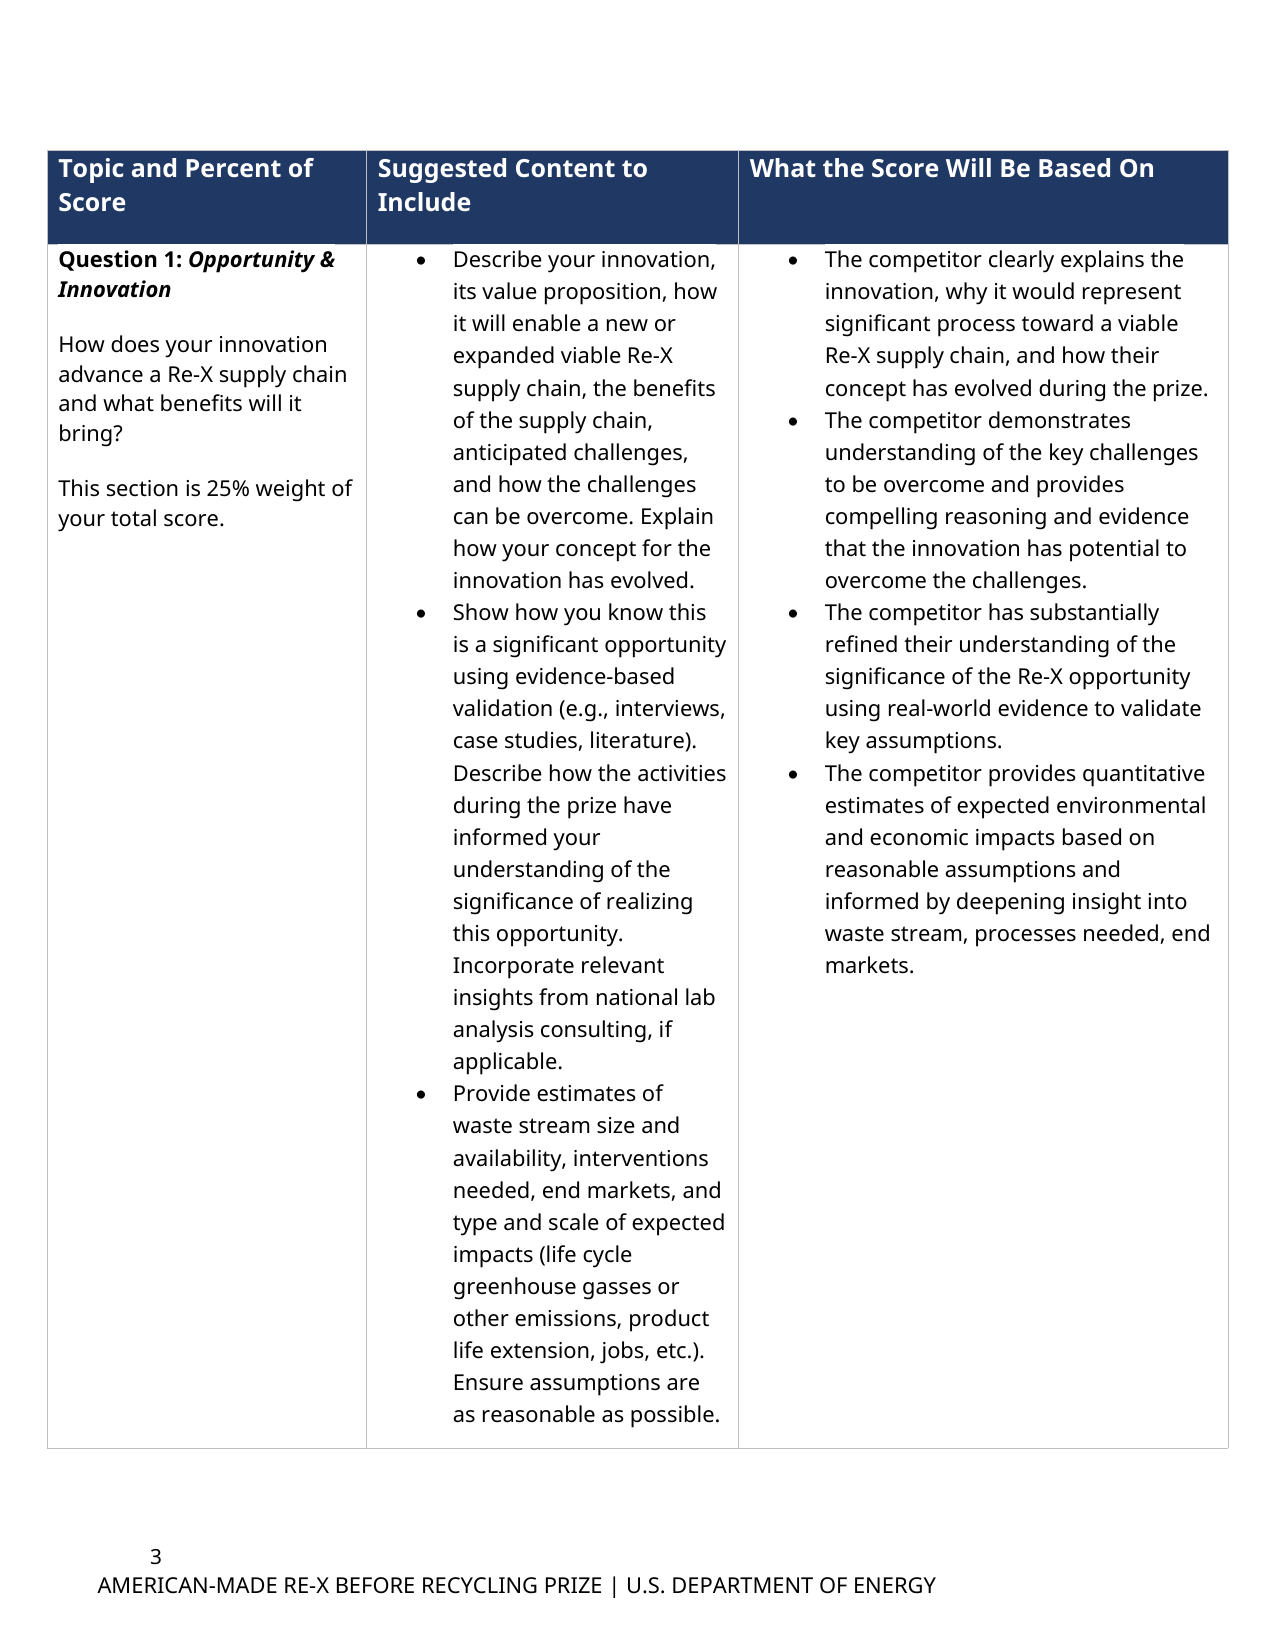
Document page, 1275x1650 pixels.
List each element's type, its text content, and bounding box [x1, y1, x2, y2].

table_header Topic and Percent of Score [48, 151, 366, 244]
table_header What the Score Will Be Based On [739, 151, 1228, 244]
table_cell The competitor clearly explains the innovation, why it would represent significant process toward a viable Re-X supply chain, and how their concept has evolved during the prize. The competitor demonstrates understanding of the key challenges to be overcome and provides compelling reasoning and evidence that the innovation has potential to overcome the challenges. The competitor has substantially refined their understanding of the significance of the Re-X opportunity using real-world evidence to validate key assumptions. The competitor provides quantitative estimates of expected environmental and economic impacts based on reasonable assumptions and informed by deepening insight into waste stream, processes needed, end markets. [739, 245, 1228, 1448]
table_cell Question 1: Opportunity & Innovation How does your innovation advance a Re-X supply chain and what benefits will it bring? This section is 25% weight of your total score. [48, 245, 366, 1448]
table_header Suggested Content to Include [367, 151, 738, 244]
table_cell Describe your innovation, its value proposition, how it will enable a new or expanded viable Re-X supply chain, the benefits of the supply chain, anticipated challenges, and how the challenges can be overcome. Explain how your concept for the innovation has evolved. Show how you know this is a significant opportunity using evidence-based validation (e.g., interviews, case studies, literature). Describe how the activities during the prize have informed your understanding of the significance of realizing this opportunity. Incorporate relevant insights from national lab analysis consulting, if applicable. Provide estimates of waste stream size and availability, interventions needed, end markets, and type and scale of expected impacts (life cycle greenhouse gasses or other emissions, product life extension, jobs, etc.). Ensure assumptions are as reasonable as possible. [367, 245, 738, 1448]
